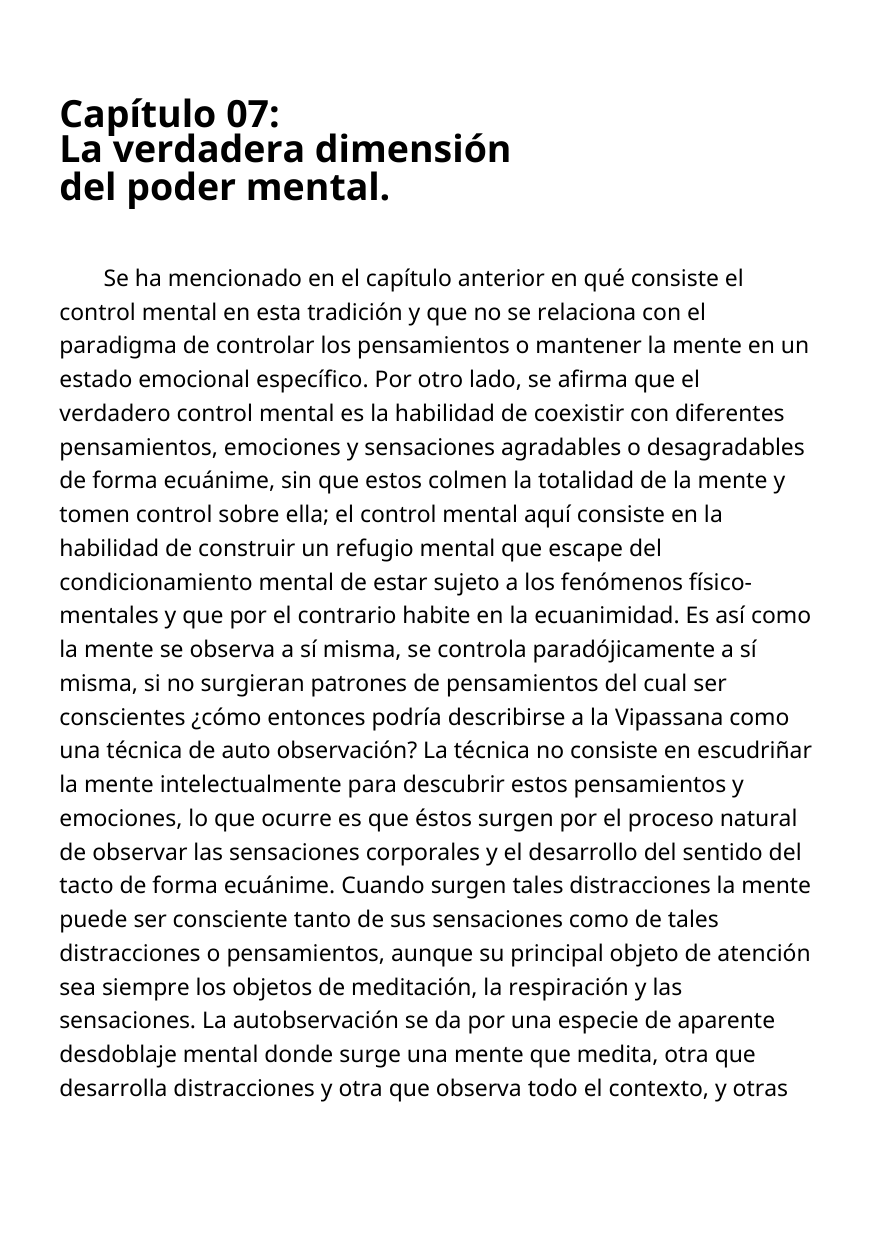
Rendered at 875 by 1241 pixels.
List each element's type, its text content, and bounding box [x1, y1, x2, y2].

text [59, 262, 815, 1103]
subtitle Capítulo 07: La verdadera dimensión del poder mental. [59, 97, 815, 211]
